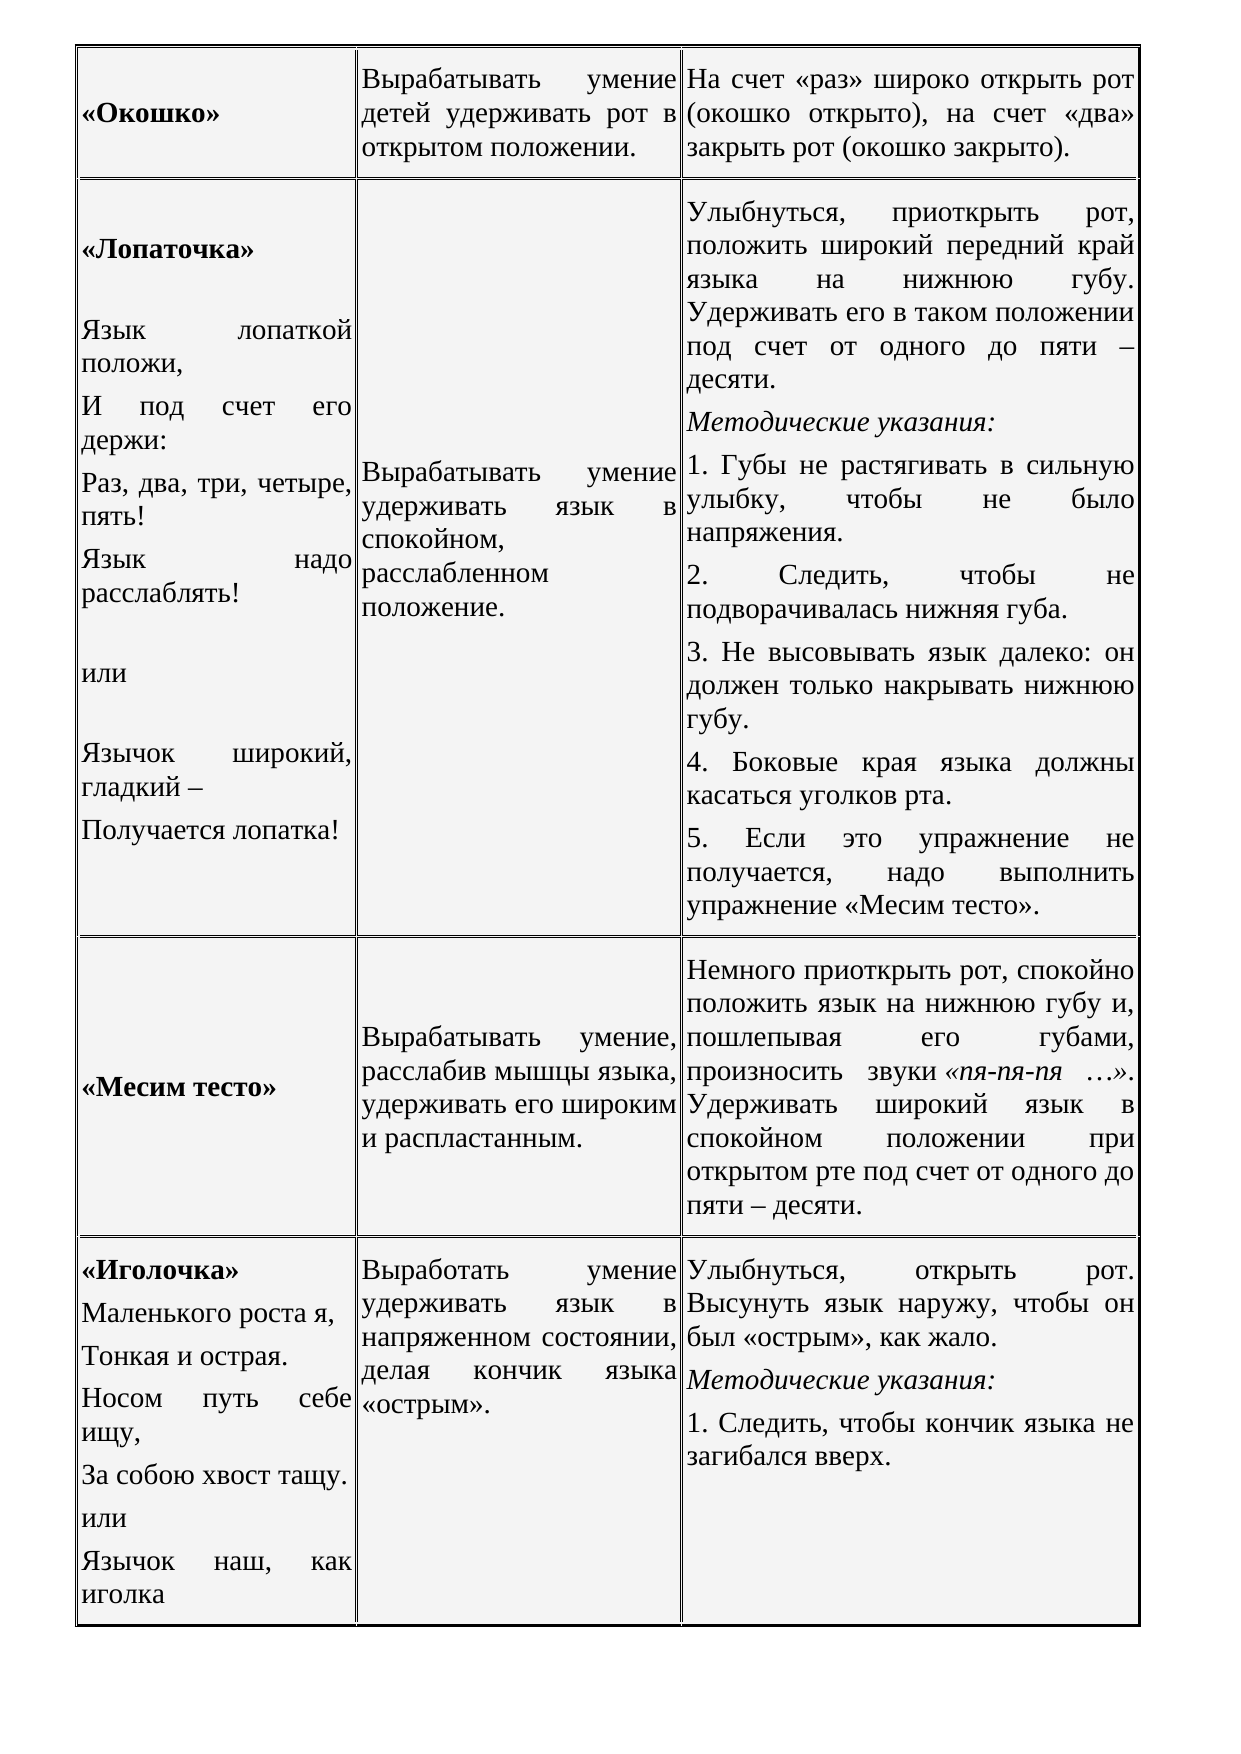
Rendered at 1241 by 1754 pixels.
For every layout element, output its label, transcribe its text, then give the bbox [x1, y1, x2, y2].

table_cell Вырабатывать умение, расслабив мышцы языка, удерживать его широким и распластанным. [358, 938, 680, 1234]
table_cell «Лопаточка» Язык лопаткой положи, И под счет его держи: Раз, два, три, четыре, пять! Язык надо расслаблять! или Язычок широкий, гладкий – Получается лопатка! [78, 176, 355, 935]
table_cell На счет «раз» широко открыть рот (окошко открыто), на счет «два» закрыть рот (окошко закрыто). [682, 48, 1138, 176]
table_cell Улыбнуться, приоткрыть рот, положить широкий передний край языка на нижнюю губу. Удерживать его в таком положении под счет от одного до пяти – десяти. Методические указания: 1. Губы не растягивать в сильную улыбку, чтобы не было напряжения. 2. Следить, чтобы не подворачивалась нижняя губа. 3. Не высовывать язык далеко: он должен только накрывать нижнюю губу. 4. Боковые края языка должны касаться уголков рта. 5. Если это упражнение не получается, надо выполнить упражнение «Месим тесто». [683, 176, 1139, 935]
table_cell «Окошко» [78, 48, 357, 176]
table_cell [78, 1235, 357, 1624]
table_cell Вырабатывать умение детей удерживать рот в открытом положении. [357, 48, 682, 176]
table_cell Немного приоткрыть рот, спокойно положить язык на нижнюю губу и, пошлепывая его губами, произносить звуки «пя-пя-пя …». Удерживать широкий язык в спокойном положении при открытом рте под счет от одного до пяти – десяти. [682, 935, 1139, 1234]
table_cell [357, 1238, 682, 1624]
table_cell Вырабатывать умение удерживать язык в спокойном, расслабленном положение. [358, 180, 680, 935]
table_cell «Месим тесто» [76, 935, 357, 1234]
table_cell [682, 1235, 1139, 1624]
